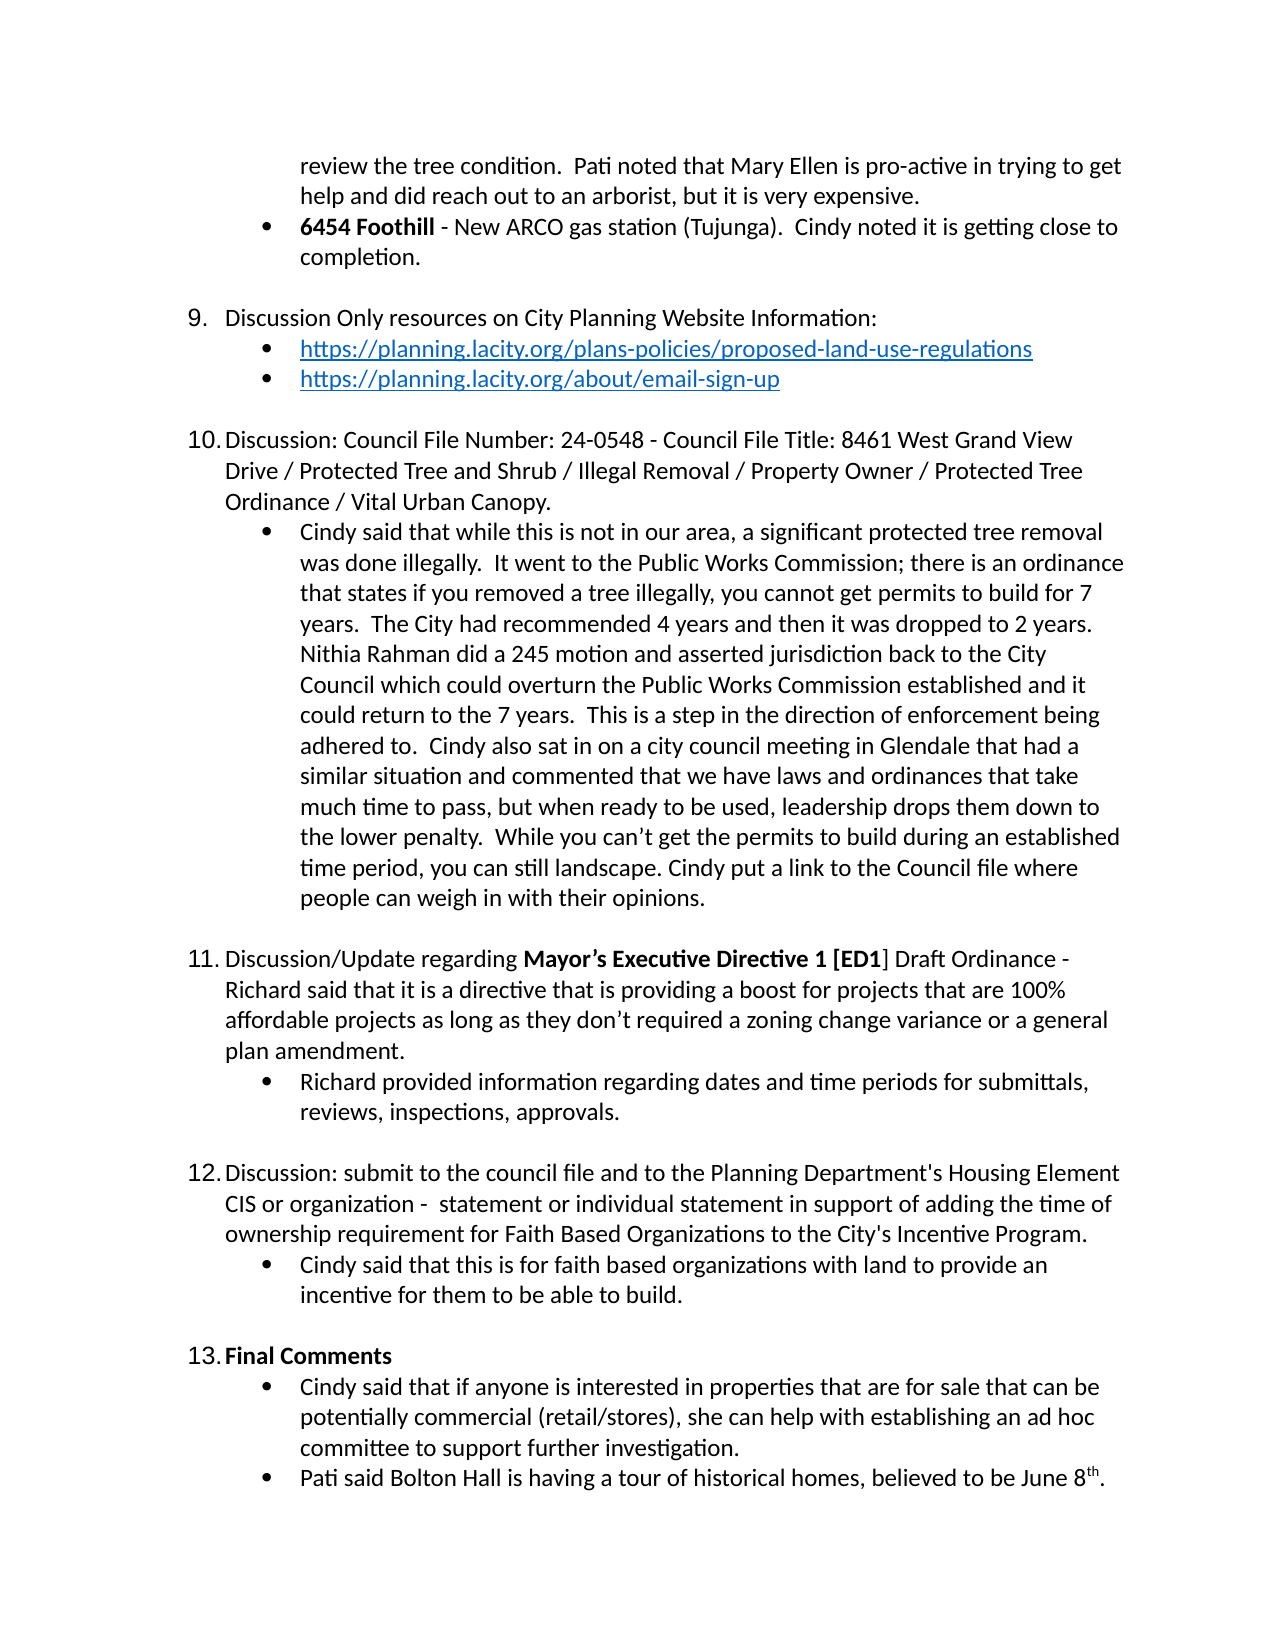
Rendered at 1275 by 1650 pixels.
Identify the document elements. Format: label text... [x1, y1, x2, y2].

list https://planning.lacity.org/about/email-sign-up [262, 364, 1125, 394]
list Final Comments [187, 1340, 1125, 1371]
list Cindy said that this is for faith based organizations with land to provide an incentive for them to be able to build. [262, 1249, 1125, 1310]
list Cindy said that while this is not in our area, a significant protected tree removal was done illegally. It went to the Public Works Commission; there is an ordinance that states if you removed a tree illegally, you cannot get permits to build for 7 years. The City had recommended 4 years and then it was dropped to 2 years. Nithia Rahman did a 245 motion and asserted jurisdiction back to the City Council which could overturn the Public Works Commission established and it could return to the 7 years. This is a step in the direction of enforcement being adhered to. Cindy also sat in on a city council meeting in Glendale that had a similar situation and commented that we have laws and ordinances that take much time to pass, but when ready to be used, leadership drops them down to the lower penalty. While you can’t get the permits to build during an established time period, you can still landscape. Cindy put a link to the Council file where people can weigh in with their opinions. [262, 516, 1125, 913]
list Richard provided information regarding dates and time periods for submittals, reviews, inspections, approvals. [262, 1066, 1125, 1127]
list Discussion/Update regarding Mayor’s Executive Directive 1 [ED1] Draft Ordinance - Richard said that it is a directive that is providing a boost for projects that are 100% affordable projects as long as they don’t required a zoning change variance or a general plan amendment. [187, 943, 1125, 1066]
list Cindy said that if anyone is interested in properties that are for sale that can be potentially commercial (retail/stores), she can help with establishing an ad hoc committee to support further investigation. [262, 1371, 1125, 1462]
list Discussion: Council File Number: 24-0548 - Council File Title: 8461 West Grand View Drive / Protected Tree and Shrub / Illegal Removal / Property Owner / Protected Tree Ordinance / Vital Urban Canopy. [187, 425, 1125, 516]
list https://planning.lacity.org/plans-policies/proposed-land-use-regulations [262, 333, 1125, 364]
list Discussion Only resources on City Planning Website Information: [187, 303, 1125, 333]
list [262, 150, 1125, 211]
list 6454 Foothill - New ARCO gas station (Tujunga). Cindy noted it is getting close to completion. [262, 211, 1125, 272]
list Pati said Bolton Hall is having a tour of historical homes, believed to be June 8th. [262, 1462, 1125, 1493]
list Discussion: submit to the council file and to the Planning Department's Housing Element CIS or organization - statement or individual statement in support of adding the time of ownership requirement for Faith Based Organizations to the City's Incentive Program. [187, 1157, 1125, 1249]
